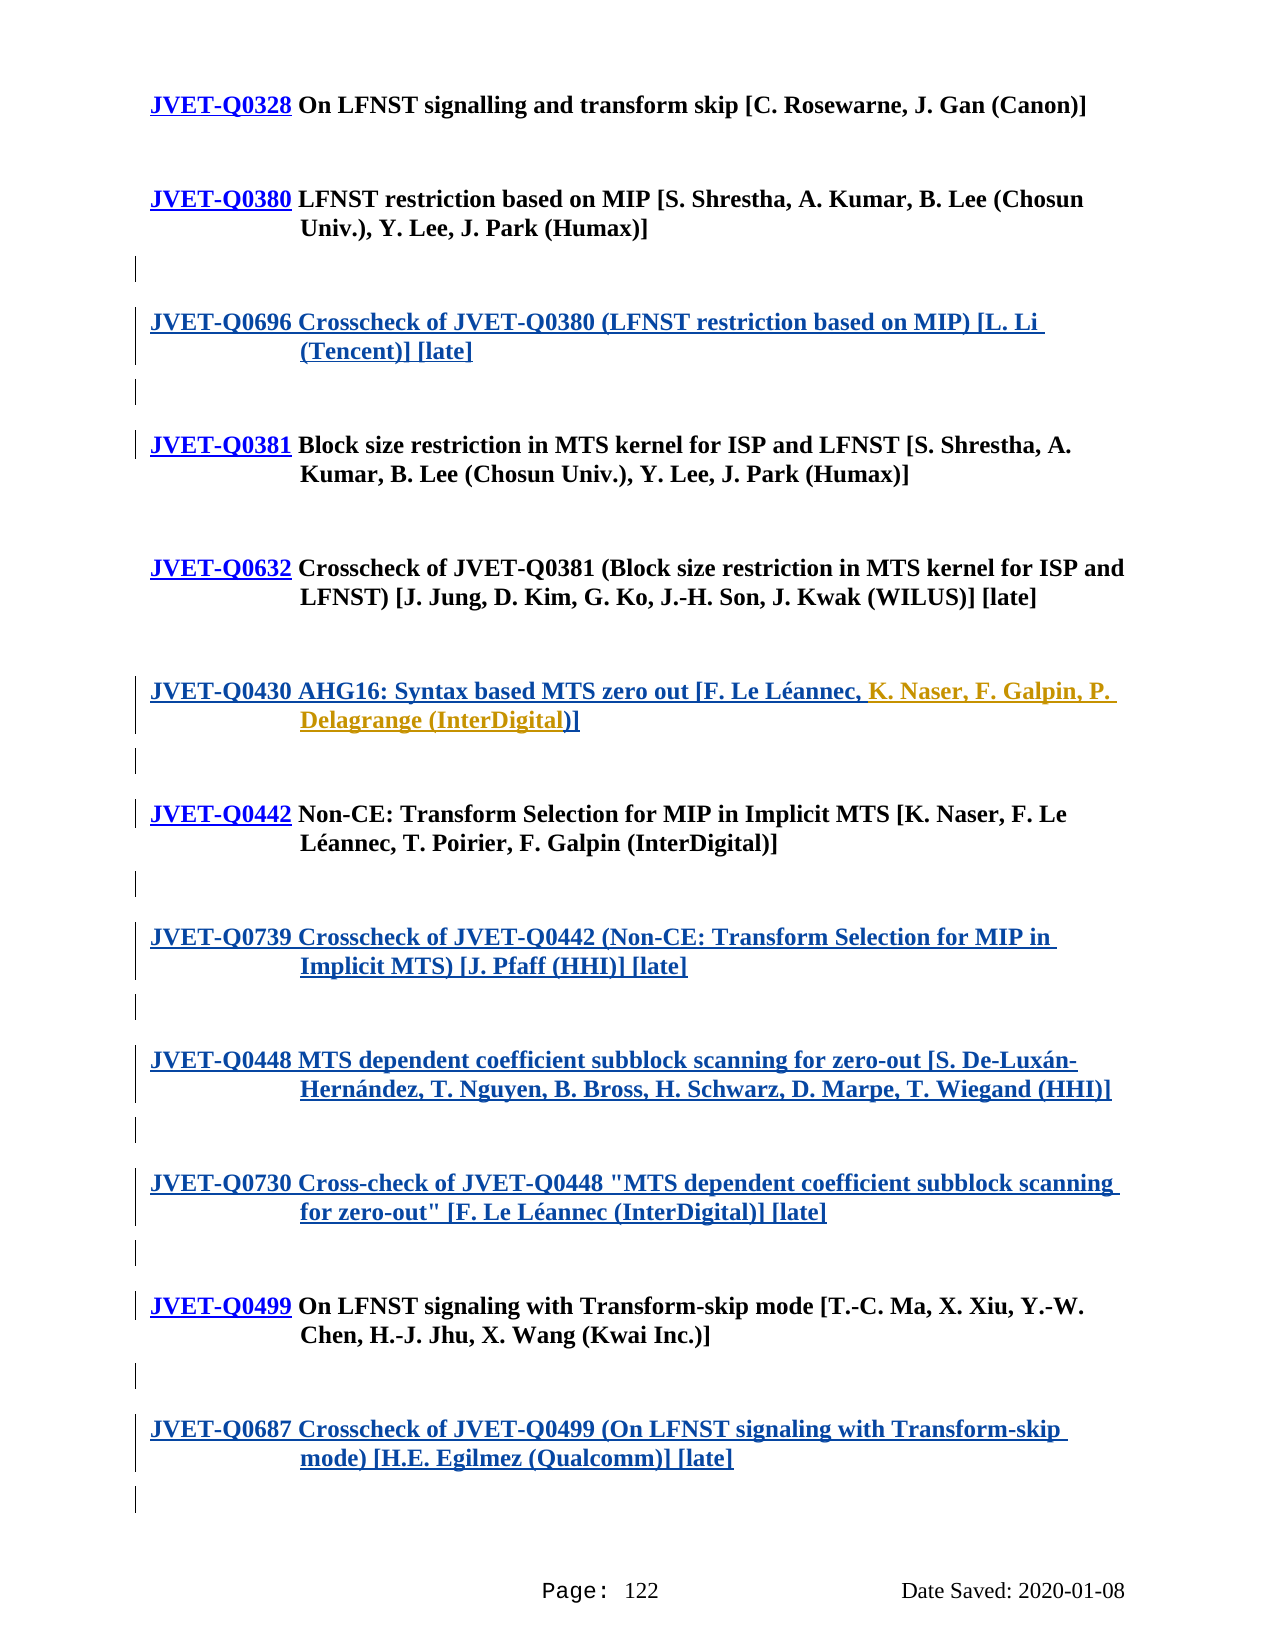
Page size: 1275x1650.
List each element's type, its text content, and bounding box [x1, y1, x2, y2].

subtitle JVET-Q0499 On LFNST signaling with Transform-skip mode [T.-C. Ma, X. Xiu, Y.-W. Chen, H.-J. Jhu, X. Wang (Kwai Inc.)] [150, 1291, 1125, 1349]
subtitle JVET-Q0381 Block size restriction in MTS kernel for ISP and LFNST [S. Shrestha, A. Kumar, B. Lee (Chosun Univ.), Y. Lee, J. Park (Humax)] [150, 430, 1125, 488]
subtitle JVET-Q0632 Crosscheck of JVET-Q0381 (Block size restriction in MTS kernel for ISP and LFNST) [J. Jung, D. Kim, G. Ko, J.-H. Son, J. Kwak (WILUS)] [late] [150, 553, 1125, 611]
subtitle JVET-Q0442 Non-CE: Transform Selection for MIP in Implicit MTS [K. Naser, F. Le Léannec, T. Poirier, F. Galpin (InterDigital)] [150, 799, 1125, 857]
subtitle JVET-Q0380 LFNST restriction based on MIP [S. Shrestha, A. Kumar, B. Lee (Chosun Univ.), Y. Lee, J. Park (Humax)] [150, 184, 1125, 242]
subtitle JVET-Q0328 On LFNST signalling and transform skip [C. Rosewarne, J. Gan (Canon)] [150, 90, 1125, 119]
